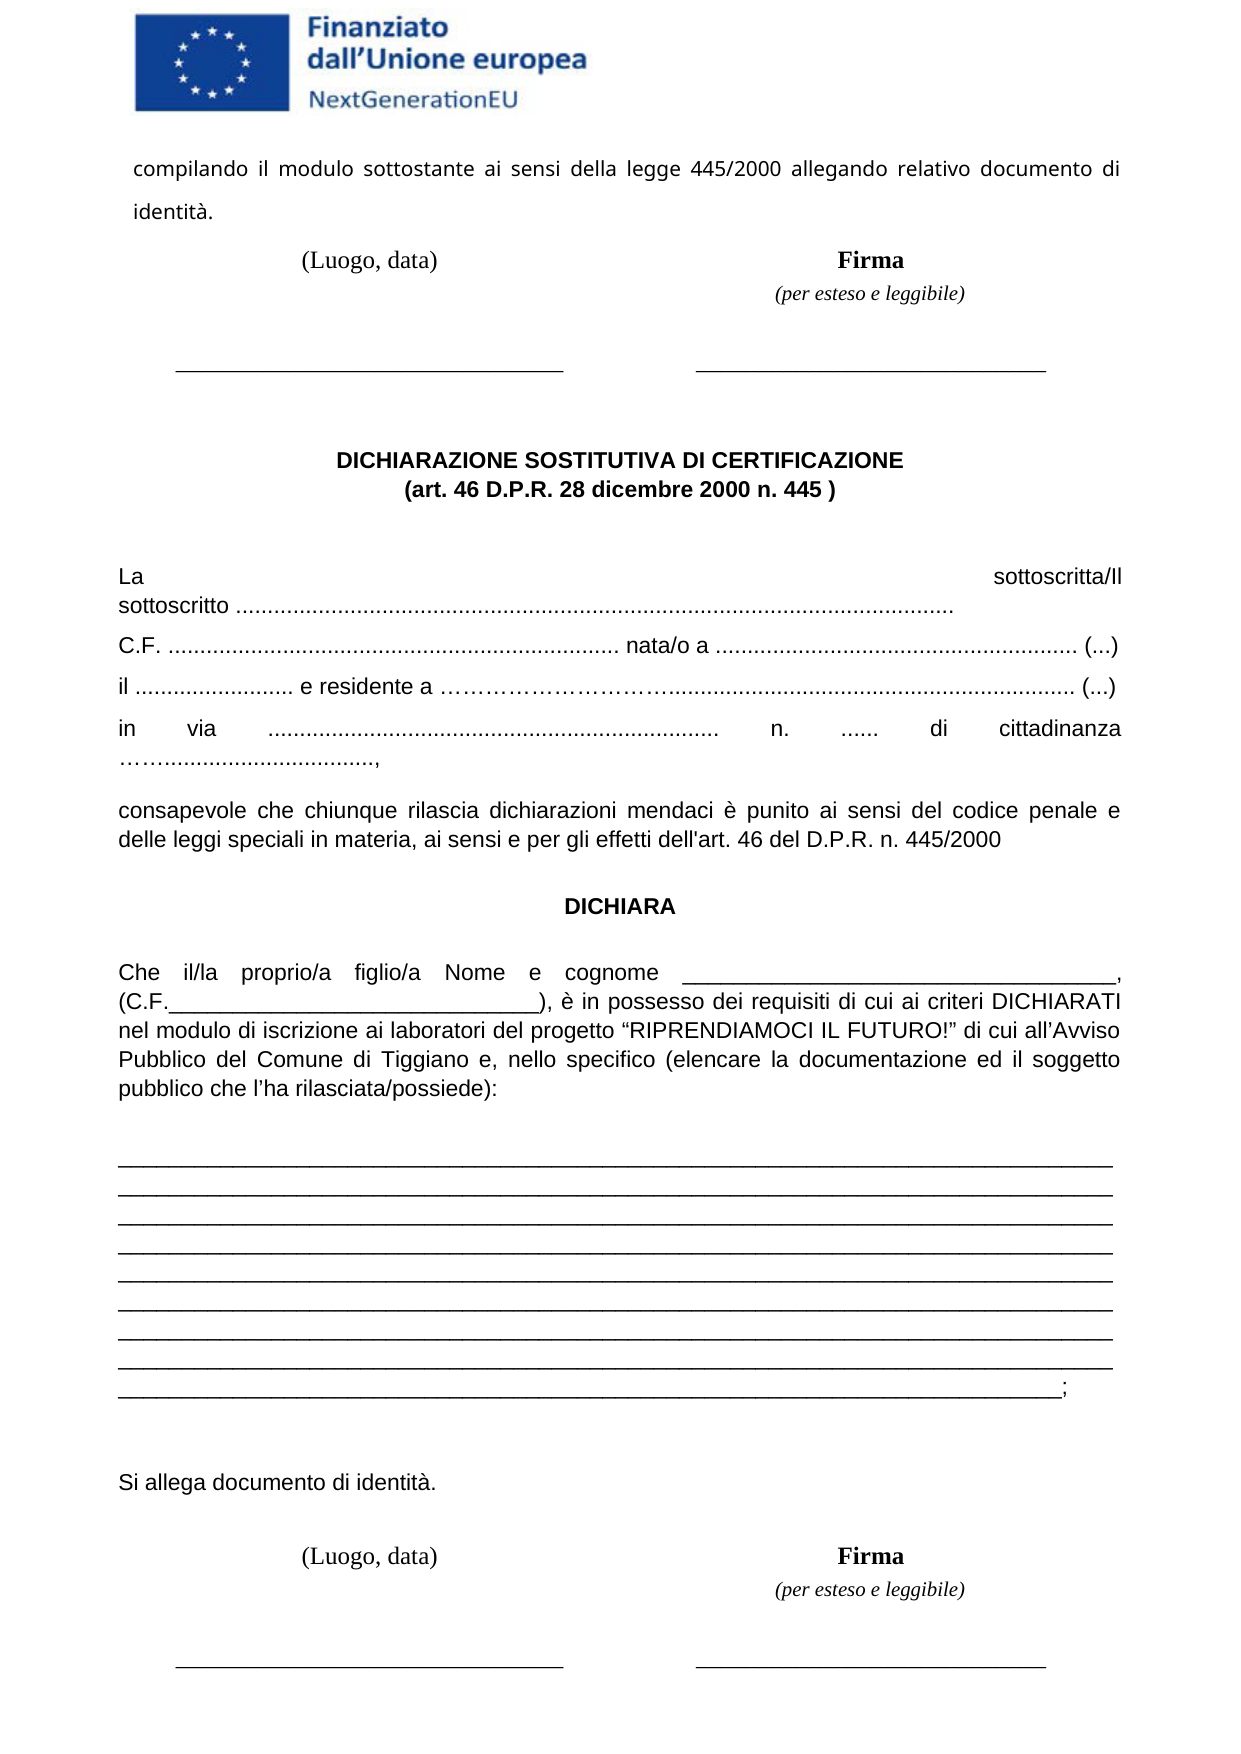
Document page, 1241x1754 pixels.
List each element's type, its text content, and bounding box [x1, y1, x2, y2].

text C.F. ....................................................................... nata/o a ......................................................... (...) [118, 632, 1122, 658]
text Che il/la proprio/a figlio/a Nome e cognome __________________________________, (C.F._____________________________), è in possesso dei requisiti di cui ai criteri DICHIARATI nel modulo di iscrizione ai laboratori del progetto “RIPRENDIAMOCI IL FUTURO!” di cui all’Avviso Pubblico del Comune di Tiggiano e, nello specifico (elencare la documentazione ed il soggetto pubblico che l’ha rilasciata/possiede): [118, 959, 1122, 1102]
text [133, 154, 1122, 225]
text DICHIARA [118, 893, 1122, 919]
table_header Firma (per esteso e leggibile) [620, 239, 1122, 340]
text (art. 46 D.P.R. 28 dicembre 2000 n. 445 ) [118, 476, 1122, 503]
text consapevole che chiunque rilascia dichiarazioni mendaci è punito ai sensi del codice penale e delle leggi speciali in materia, ai sensi e per gli effetti dell'art. 46 del D.P.R. n. 445/2000 [118, 797, 1122, 853]
text La sottoscritta/Il sottoscritto ................................................................................................................. [118, 563, 1122, 619]
table_header Firma (per esteso e leggibile) [620, 1535, 1122, 1636]
text Si allega documento di identità. [118, 1440, 1122, 1495]
table_cell ____________________________ [620, 340, 1122, 375]
text in via ....................................................................... n. ...... di cittadinanza ……................................., [118, 714, 1122, 770]
table_cell ____________________________ [620, 1636, 1122, 1671]
text il ......................... e residente a …………………………................................................................ (...) [118, 673, 1122, 699]
text __________________________________________________________________________________________________________________________________________________________________________________________________________________________________________________________________________________________________________________________________________________________________________________________________________________________________________________________________________________________________________________________________________________________________________________________________________________________________________________________________________________________________________________________; [118, 1142, 1122, 1400]
table_header (Luogo, data) [119, 239, 620, 340]
text DICHIARAZIONE SOSTITUTIVA DI CERTIFICAZIONE [118, 447, 1122, 474]
table_cell _______________________________ [119, 340, 620, 375]
table_cell _______________________________ [119, 1636, 620, 1671]
table_header (Luogo, data) [119, 1535, 620, 1636]
